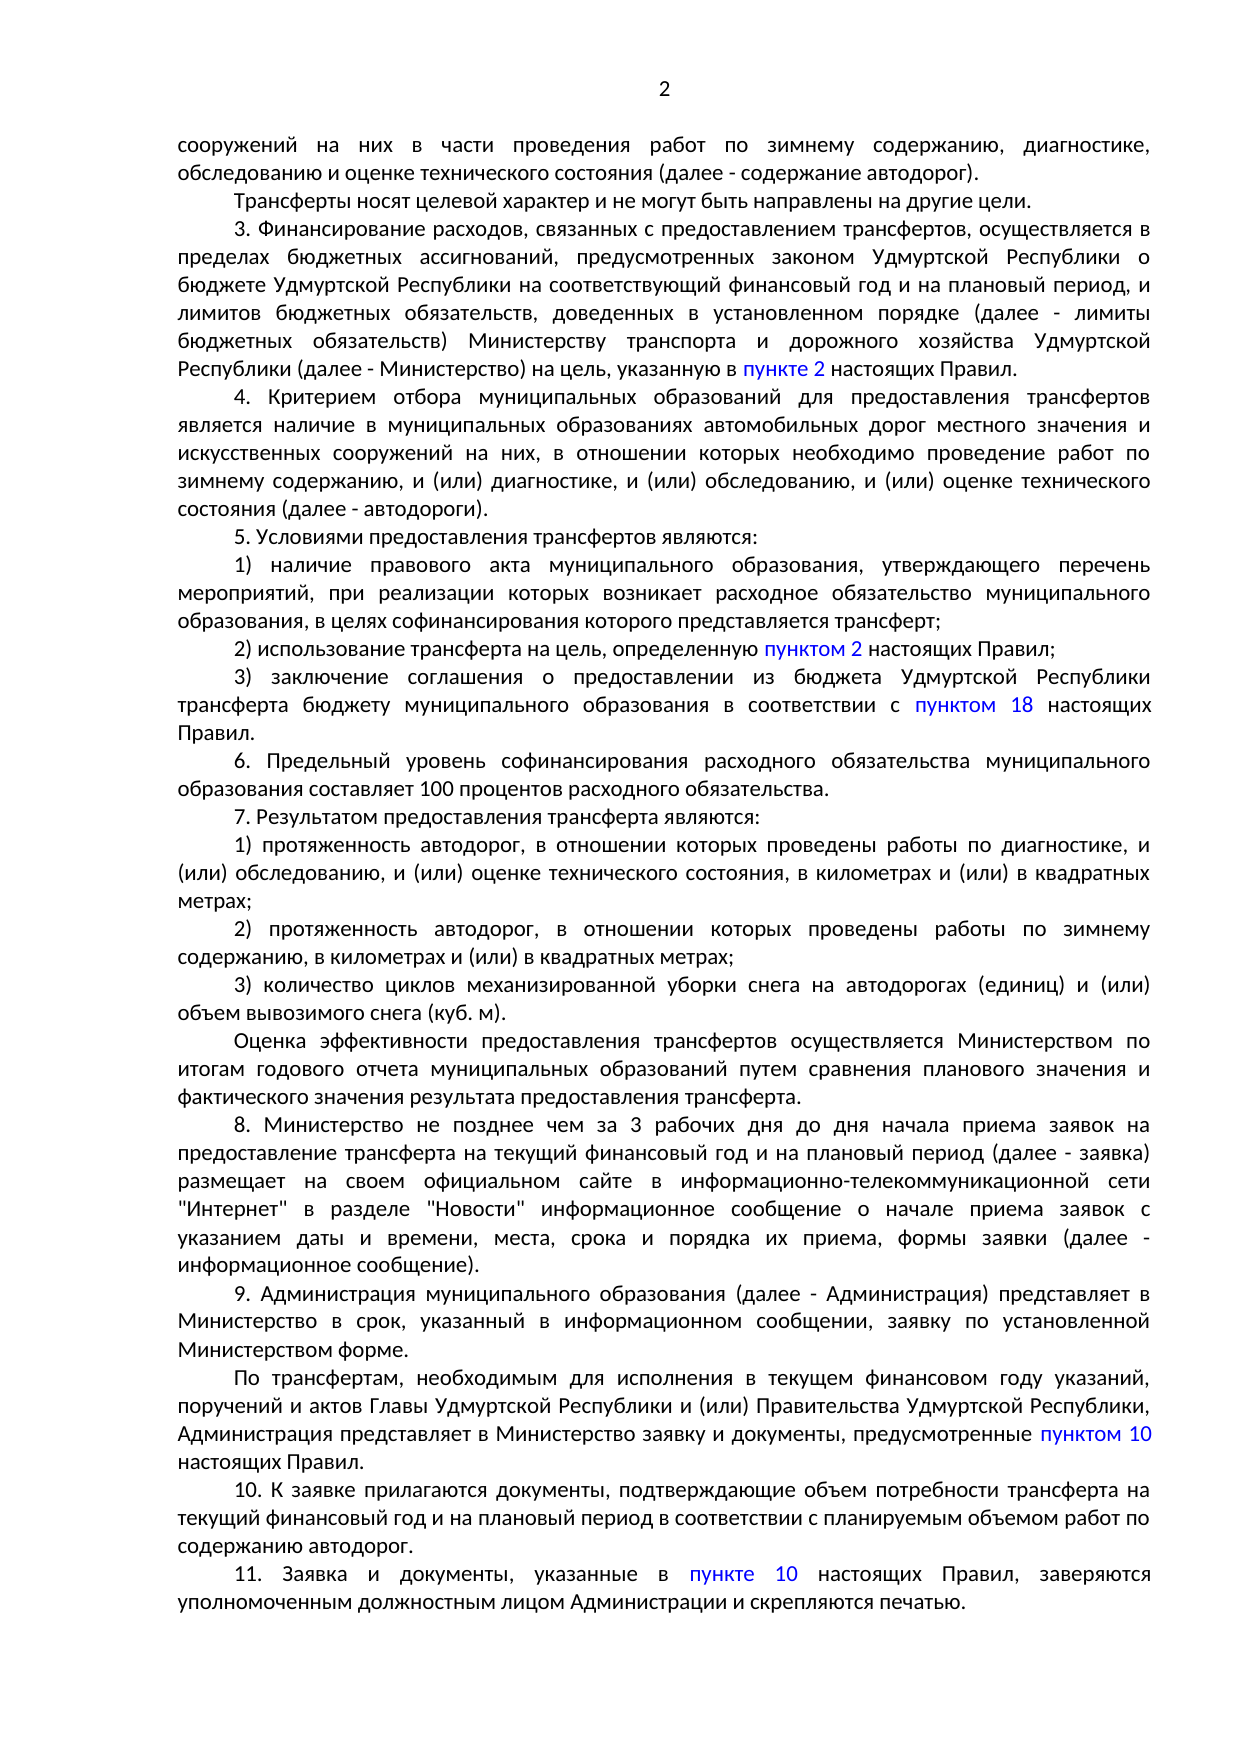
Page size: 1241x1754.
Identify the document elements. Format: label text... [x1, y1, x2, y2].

text 3. Финансирование расходов, связанных с предоставлением трансфертов, осуществляется в пределах бюджетных ассигнований, предусмотренных законом Удмуртской Республики о бюджете Удмуртской Республики на соответствующий финансовый год и на плановый период, и лимитов бюджетных обязательств, доведенных в установленном порядке (далее - лимиты бюджетных обязательств) Министерству транспорта и дорожного хозяйства Удмуртской Республики (далее - Министерство) на цель, указанную в пункте 2 настоящих Правил. [177, 214, 1152, 382]
text 2) протяженность автодорог, в отношении которых проведены работы по зимнему содержанию, в километрах и (или) в квадратных метрах; [177, 914, 1152, 970]
text 3) заключение соглашения о предоставлении из бюджета Удмуртской Республики трансферта бюджету муниципального образования в соответствии с пунктом 18 настоящих Правил. [177, 662, 1152, 746]
text 4. Критерием отбора муниципальных образований для предоставления трансфертов является наличие в муниципальных образованиях автомобильных дорог местного значения и искусственных сооружений на них, в отношении которых необходимо проведение работ по зимнему содержанию, и (или) диагностике, и (или) обследованию, и (или) оценке технического состояния (далее - автодороги). [177, 382, 1152, 522]
text Оценка эффективности предоставления трансфертов осуществляется Министерством по итогам годового отчета муниципальных образований путем сравнения планового значения и фактического значения результата предоставления трансферта. [177, 1026, 1152, 1111]
text 2) использование трансферта на цель, определенную пунктом 2 настоящих Правил; [177, 634, 1152, 662]
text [177, 130, 1152, 186]
text 10. К заявке прилагаются документы, подтверждающие объем потребности трансферта на текущий финансовый год и на плановый период в соответствии с планируемым объемом работ по содержанию автодорог. [177, 1475, 1152, 1559]
text Трансферты носят целевой характер и не могут быть направлены на другие цели. [177, 186, 1152, 214]
text 3) количество циклов механизированной уборки снега на автодорогах (единиц) и (или) объем вывозимого снега (куб. м). [177, 970, 1152, 1026]
text 11. Заявка и документы, указанные в пункте 10 настоящих Правил, заверяются уполномоченным должностным лицом Администрации и скрепляются печатью. [177, 1559, 1152, 1615]
text 6. Предельный уровень софинансирования расходного обязательства муниципального образования составляет 100 процентов расходного обязательства. [177, 746, 1152, 802]
text 9. Администрация муниципального образования (далее - Администрация) представляет в Министерство в срок, указанный в информационном сообщении, заявку по установленной Министерством форме. [177, 1279, 1152, 1363]
text По трансфертам, необходимым для исполнения в текущем финансовом году указаний, поручений и актов Главы Удмуртской Республики и (или) Правительства Удмуртской Республики, Администрация представляет в Министерство заявку и документы, предусмотренные пунктом 10 настоящих Правил. [177, 1363, 1152, 1475]
text 7. Результатом предоставления трансферта являются: [177, 802, 1152, 830]
text 1) протяженность автодорог, в отношении которых проведены работы по диагностике, и (или) обследованию, и (или) оценке технического состояния, в километрах и (или) в квадратных метрах; [177, 830, 1152, 914]
text 5. Условиями предоставления трансфертов являются: [177, 522, 1152, 550]
text 8. Министерство не позднее чем за 3 рабочих дня до дня начала приема заявок на предоставление трансферта на текущий финансовый год и на плановый период (далее - заявка) размещает на своем официальном сайте в информационно-телекоммуникационной сети "Интернет" в разделе "Новости" информационное сообщение о начале приема заявок с указанием даты и времени, места, срока и порядка их приема, формы заявки (далее - информационное сообщение). [177, 1111, 1152, 1279]
text 1) наличие правового акта муниципального образования, утверждающего перечень мероприятий, при реализации которых возникает расходное обязательство муниципального образования, в целях софинансирования которого представляется трансферт; [177, 550, 1152, 634]
